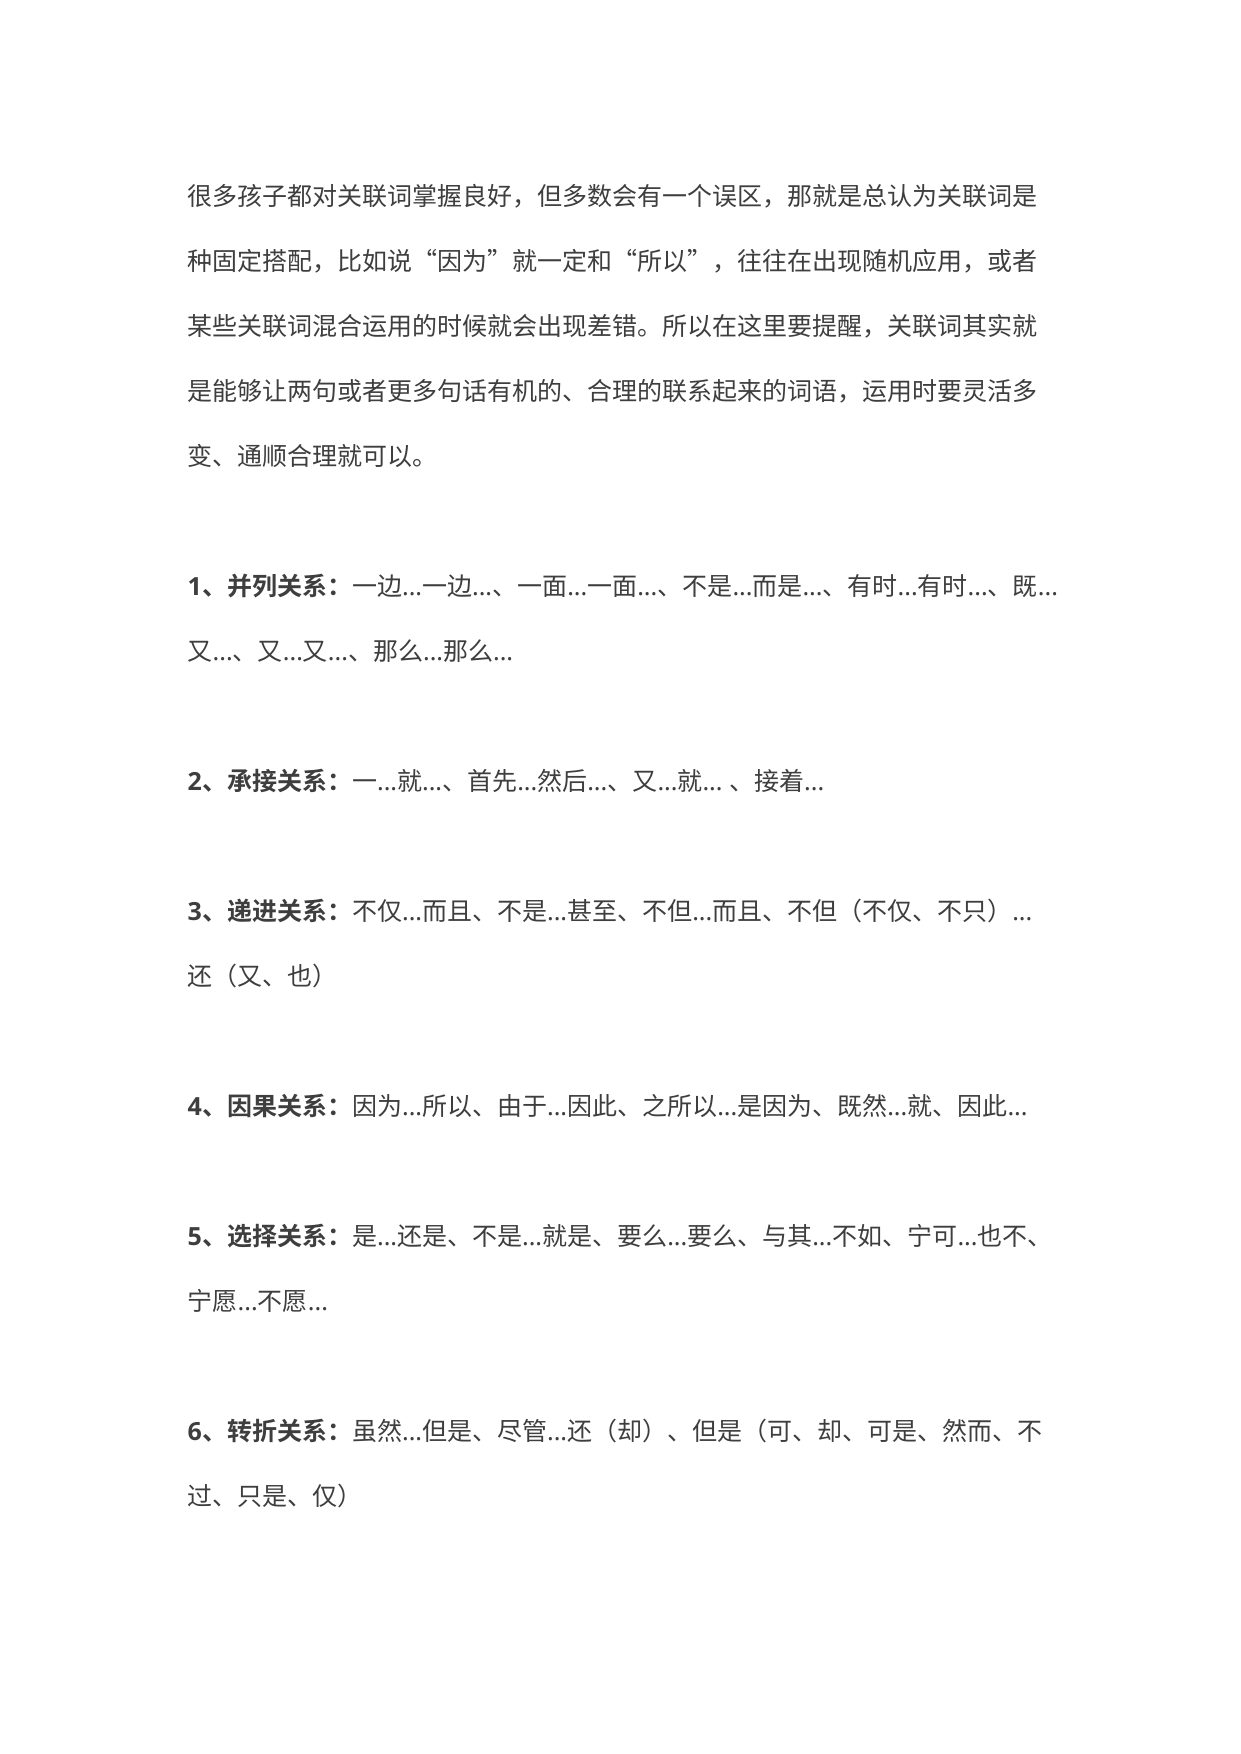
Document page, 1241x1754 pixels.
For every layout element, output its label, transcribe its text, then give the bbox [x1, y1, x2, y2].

text 5、选择关系：是...还是、不是...就是、要么...要么、与其...不如、宁可...也不、宁愿...不愿... [187, 1202, 1053, 1332]
text 2、承接关系：一...就...、首先...然后...、又...就... 、接着... [187, 747, 1053, 812]
text 3、递进关系：不仅...而且、不是...甚至、不但...而且、不但（不仅、不只）...还（又、也） [187, 877, 1053, 1007]
text 1、并列关系：一边...一边...、一面...一面...、不是...而是...、有时...有时...、既...又...、又...又...、那么...那么... [187, 552, 1053, 682]
text 6、转折关系：虽然...但是、尽管...还（却）、但是（可、却、可是、然而、不过、只是、仅） [187, 1397, 1053, 1527]
text 4、因果关系：因为...所以、由于...因此、之所以...是因为、既然...就、因此... [187, 1072, 1053, 1137]
text 很多孩子都对关联词掌握良好，但多数会有一个误区，那就是总认为关联词是种固定搭配，比如说“因为”就一定和“所以”，往往在出现随机应用，或者某些关联词混合运用的时候就会出现差错。所以在这里要提醒，关联词其实就是能够让两句或者更多句话有机的、合理的联系起来的词语，运用时要灵活多变、通顺合理就可以。 [187, 162, 1053, 487]
